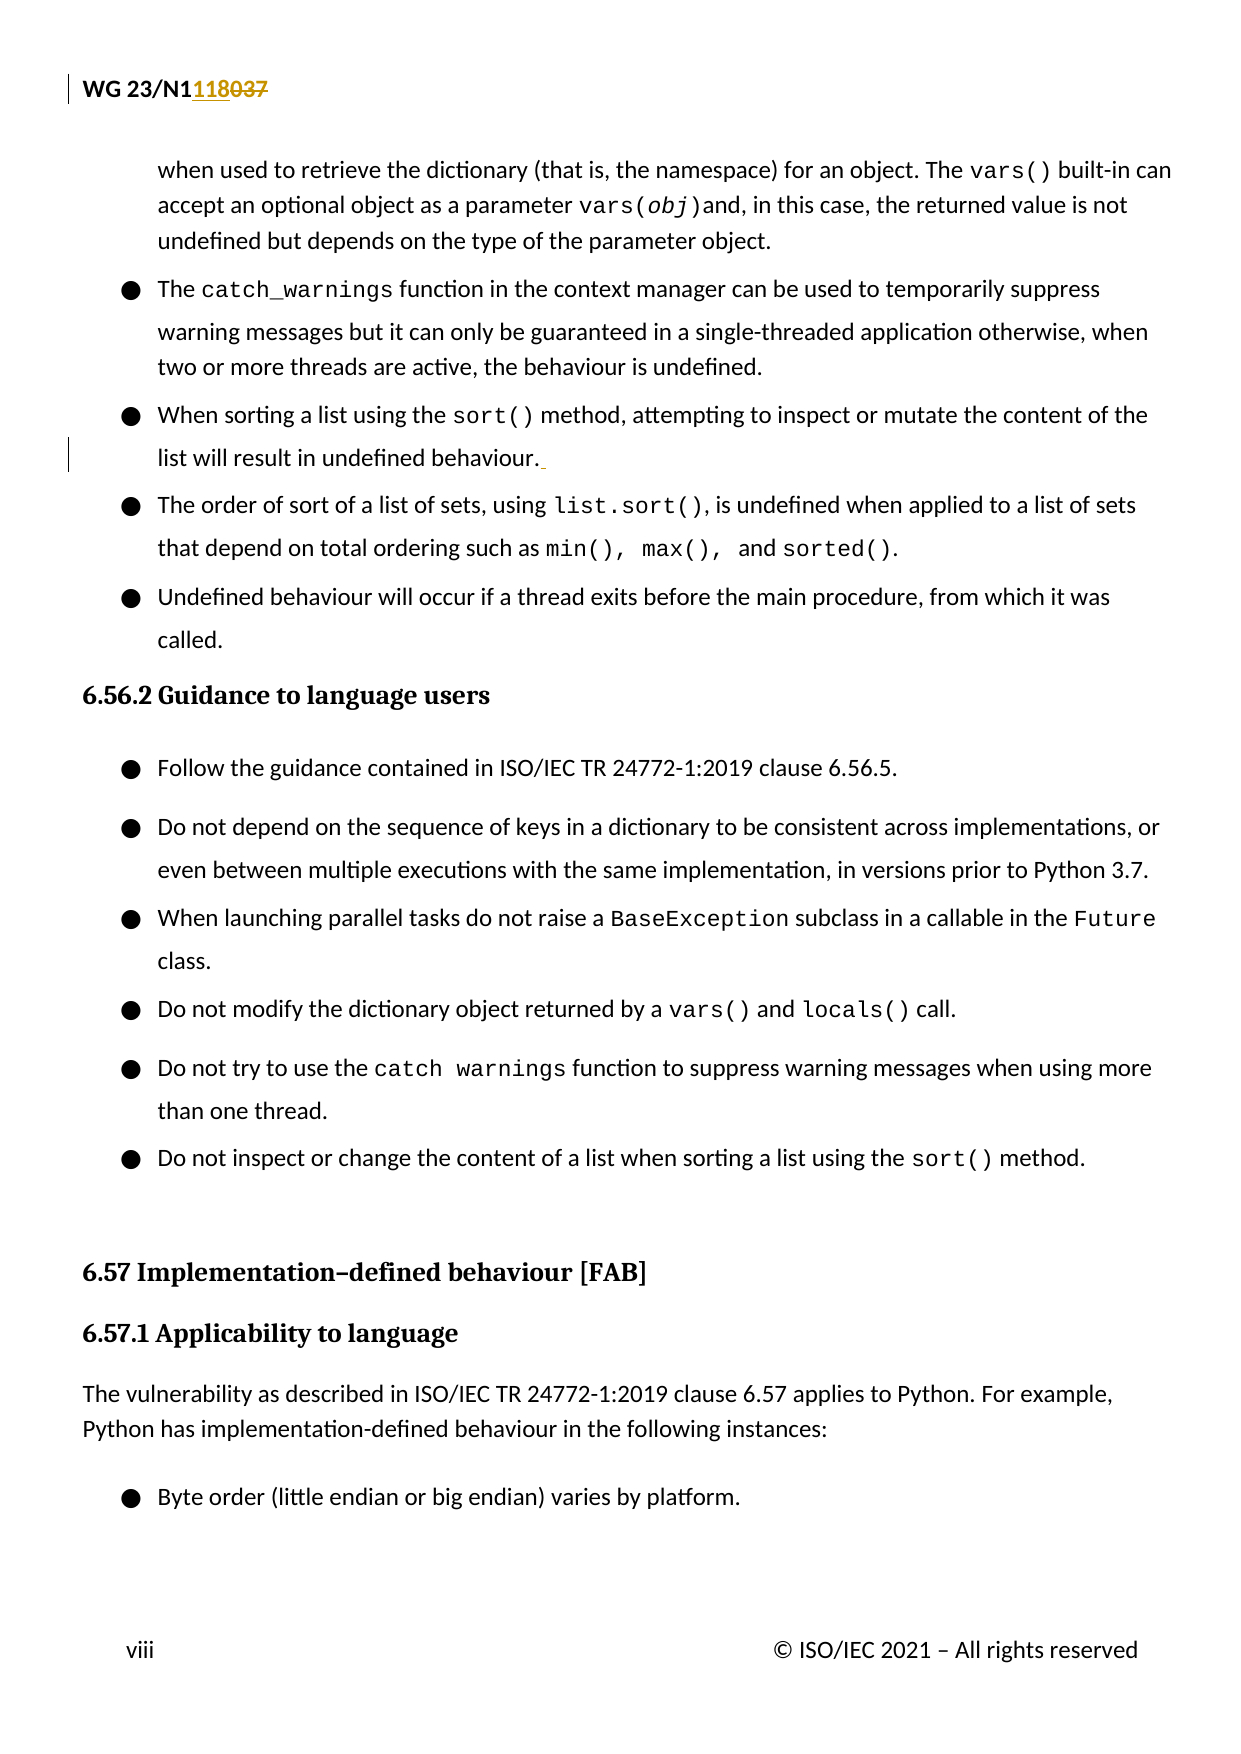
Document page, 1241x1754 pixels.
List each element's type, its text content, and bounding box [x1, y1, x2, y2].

list Undefined behaviour will occur if a thread exits before the main procedure, from which it was called. [120, 568, 1182, 654]
list The order of sort of a list of sets, using list.sort(), is undefined when applied to a list of sets that depend on total ordering such as min(), max(), and sorted(). [120, 477, 1182, 564]
text The vulnerability as described in ISO/IEC TR 24772-1:2019 clause 6.57 applies to Python. For example, Python has implementation-defined behaviour in the following instances: [82, 1378, 1182, 1443]
list Byte order (little endian or big endian) varies by platform. [120, 1469, 1182, 1520]
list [120, 154, 1182, 256]
list Do not inspect or change the content of a list when sorting a list using the sort() method. [120, 1130, 1182, 1181]
list When sorting a list using the sort() method, attempting to inspect or mutate the content of the list will result in undefined behaviour. [120, 386, 1182, 472]
list Follow the guidance contained in ISO/IEC TR 24772-1:2019 clause 6.56.5. [120, 740, 1182, 791]
subtitle 6.57.1 Applicability to language [82, 1318, 1182, 1349]
subtitle 6.57 Implementation–defined behaviour [FAB] [82, 1257, 1182, 1288]
list Do not try to use the catch warnings function to suppress warning messages when using more than one thread. [120, 1039, 1182, 1125]
list When launching parallel tasks do not raise a BaseException subclass in a callable in the Future class. [120, 889, 1182, 976]
subtitle 6.56.2 Guidance to language users [82, 680, 1182, 711]
list Do not modify the dictionary object returned by a vars() and locals() call. [120, 980, 1182, 1031]
list The catch_warnings function in the context manager can be used to temporarily suppress warning messages but it can only be guaranteed in a single-threaded application otherwise, when two or more threads are active, the behaviour is undefined. [120, 260, 1182, 382]
list Do not depend on the sequence of keys in a dictionary to be consistent across implementations, or even between multiple executions with the same implementation, in versions prior to Python 3.7. [120, 799, 1182, 885]
